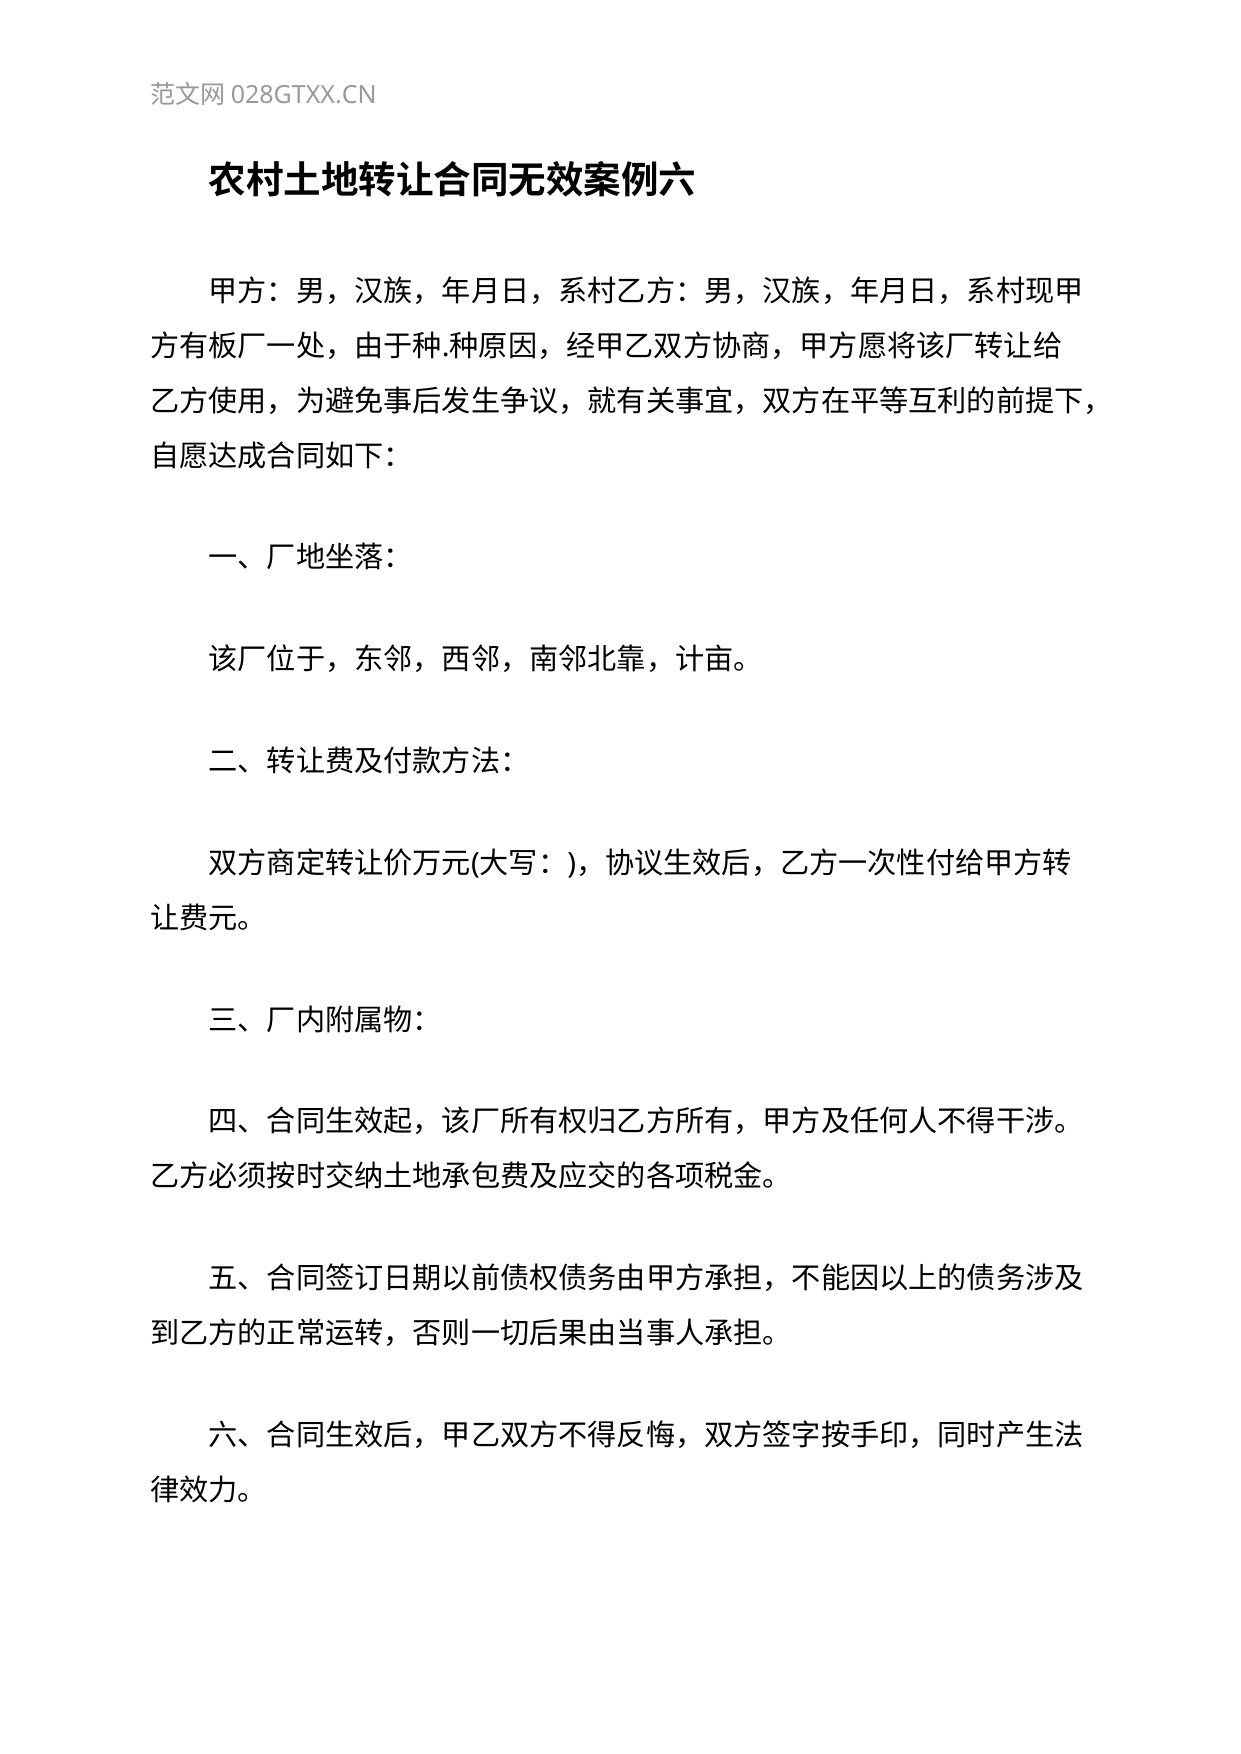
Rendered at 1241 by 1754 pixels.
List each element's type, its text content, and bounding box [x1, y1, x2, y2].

text 甲方：男，汉族，年月日，系村乙方：男，汉族，年月日，系村现甲方有板厂一处，由于种.种原因，经甲乙双方协商，甲方愿将该厂转让给乙方使用，为避免事后发生争议，就有关事宜，双方在平等互利的前提下，自愿达成合同如下： [150, 267, 1090, 474]
text 五、合同签订日期以前债权债务由甲方承担，不能因以上的债务涉及到乙方的正常运转，否则一切后果由当事人承担。 [150, 1254, 1090, 1352]
text 该厂位于，东邻，西邻，南邻北靠，计亩。 [150, 636, 1090, 678]
text 六、合同生效后，甲乙双方不得反悔，双方签字按手印，同时产生法律效力。 [150, 1411, 1090, 1508]
text 双方商定转让价万元(大写：)，协议生效后，乙方一次性付给甲方转让费元。 [150, 839, 1090, 937]
text 四、合同生效起，该厂所有权归乙方所有，甲方及任何人不得干涉。乙方必须按时交纳土地承包费及应交的各项税金。 [150, 1098, 1090, 1195]
text 三、厂内附属物： [150, 996, 1090, 1038]
text 二、转让费及付款方法： [150, 737, 1090, 780]
text 一、厂地坐落： [150, 534, 1090, 576]
text 农村土地转让合同无效案例六 [150, 150, 1090, 204]
